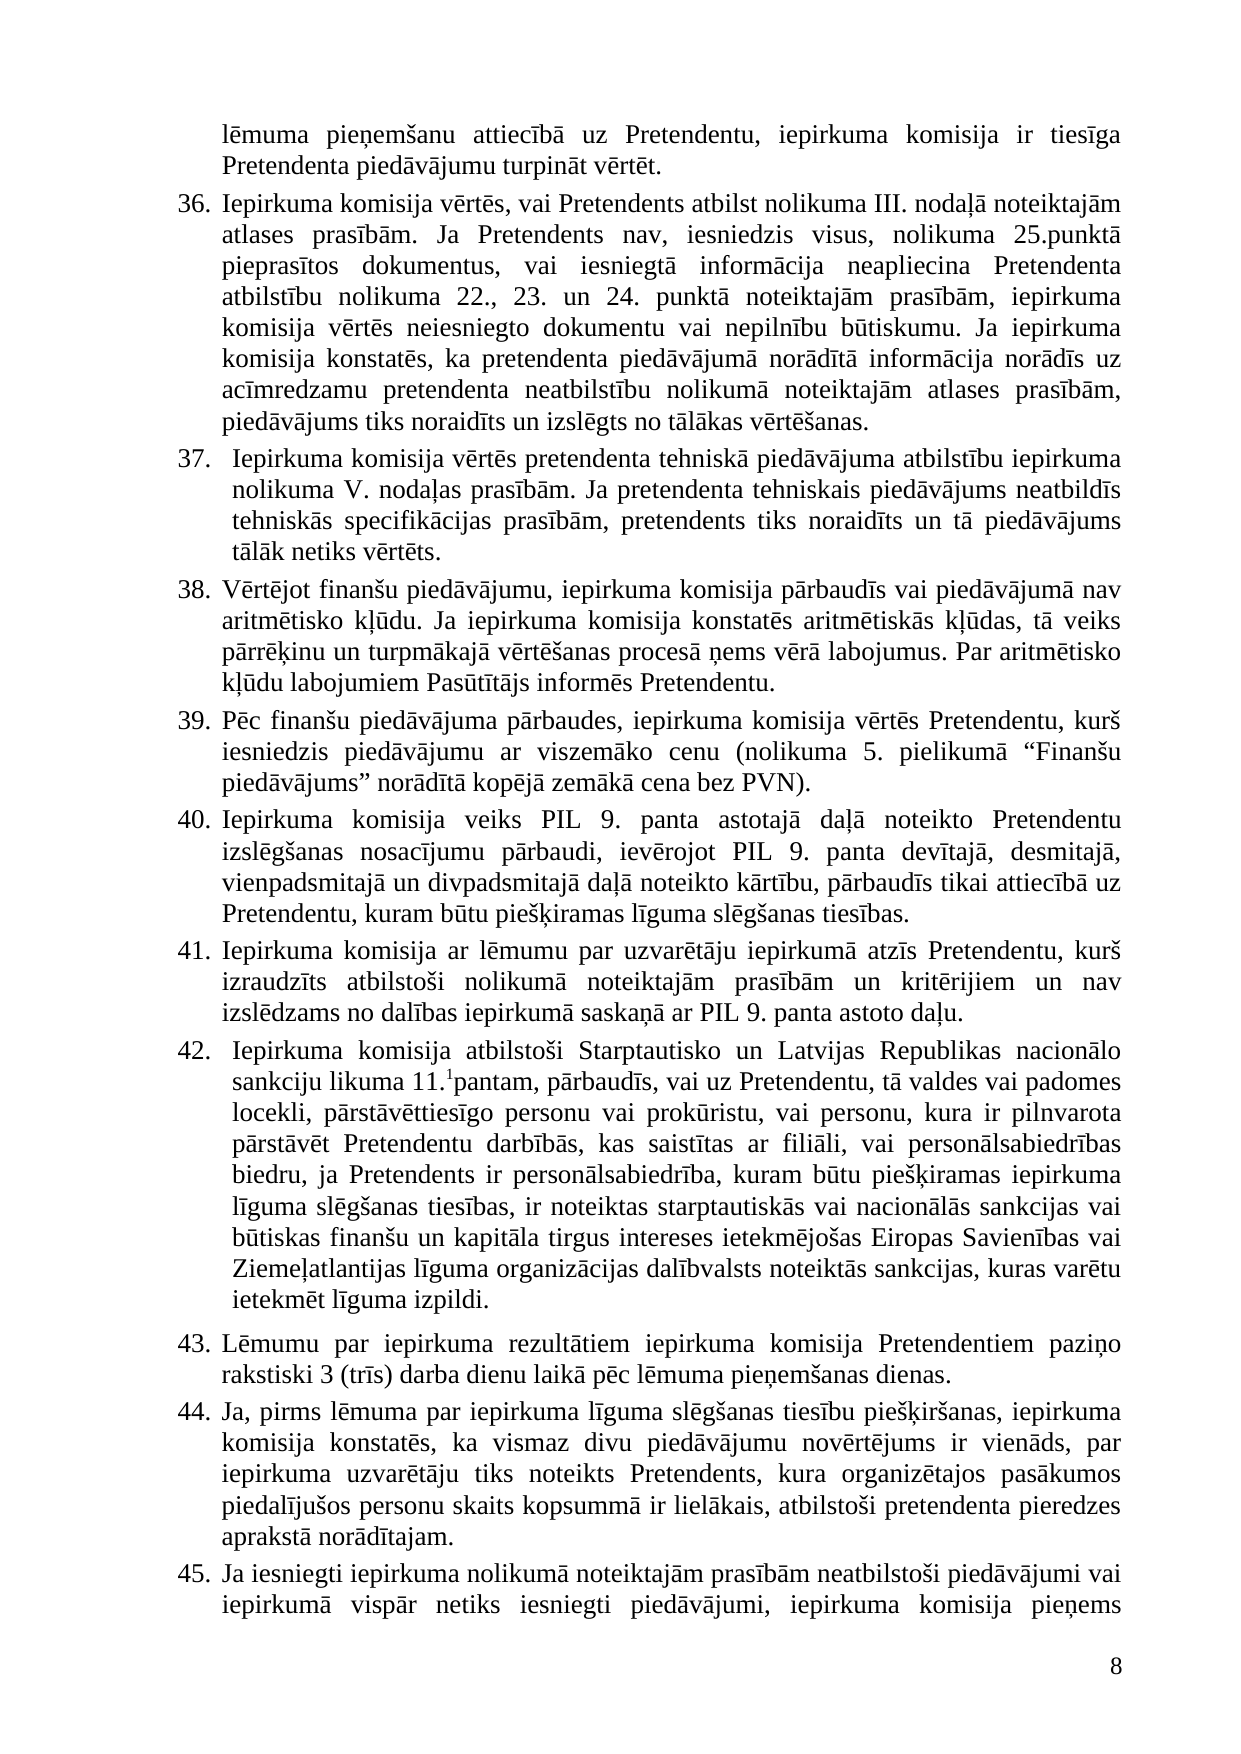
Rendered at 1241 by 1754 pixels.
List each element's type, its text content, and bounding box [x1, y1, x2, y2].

list Iepirkuma komisija vērtēs pretendenta tehniskā piedāvājuma atbilstību iepirkuma nolikuma V. nodaļas prasībām. Ja pretendenta tehniskais piedāvājums neatbildīs tehniskās specifikācijas prasībām, pretendents tiks noraidīts un tā piedāvājums tālāk netiks vērtēts. [177, 442, 1122, 567]
list Iepirkuma komisija veiks PIL 9. panta astotajā daļā noteikto Pretendentu izslēgšanas nosacījumu pārbaudi, ievērojot PIL 9. panta devītajā, desmitajā, vienpadsmitajā un divpadsmitajā daļā noteikto kārtību, pārbaudīs tikai attiecībā uz Pretendentu, kuram būtu piešķiramas līguma slēgšanas tiesības. [177, 803, 1122, 928]
list Vērtējot finanšu piedāvājumu, iepirkuma komisija pārbaudīs vai piedāvājumā nav aritmētisko kļūdu. Ja iepirkuma komisija konstatēs aritmētiskās kļūdas, tā veiks pārrēķinu un turpmākajā vērtēšanas procesā ņems vērā labojumus. Par aritmētisko kļūdu labojumiem Pasūtītājs informēs Pretendentu. [177, 573, 1122, 697]
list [177, 1557, 1122, 1619]
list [177, 118, 1122, 180]
list Pēc finanšu piedāvājuma pārbaudes, iepirkuma komisija vērtēs Pretendentu, kurš iesniedzis piedāvājumu ar viszemāko cenu (nolikuma 5. pielikumā “Finanšu piedāvājums” norādītā kopējā zemākā cena bez PVN). [177, 704, 1122, 797]
list Ja, pirms lēmuma par iepirkuma līguma slēgšanas tiesību piešķiršanas, iepirkuma komisija konstatēs, ka vismaz divu piedāvājumu novērtējums ir vienāds, par iepirkuma uzvarētāju tiks noteikts Pretendents, kura organizētajos pasākumos piedalījušos personu skaits kopsummā ir lielākais, atbilstoši pretendenta pieredzes aprakstā norādītajam. [177, 1395, 1122, 1551]
list Iepirkuma komisija vērtēs, vai Pretendents atbilst nolikuma III. nodaļā noteiktajām atlases prasībām. Ja Pretendents nav, iesniedzis visus, nolikuma 25.punktā pieprasītos dokumentus, vai iesniegtā informācija neapliecina Pretendenta atbilstību nolikuma 22., 23. un 24. punktā noteiktajām prasībām, iepirkuma komisija vērtēs neiesniegto dokumentu vai nepilnību būtiskumu. Ja iepirkuma komisija konstatēs, ka pretendenta piedāvājumā norādītā informācija norādīs uz acīmredzamu pretendenta neatbilstību nolikumā noteiktajām atlases prasībām, piedāvājums tiks noraidīts un izslēgts no tālākas vērtēšanas. [177, 187, 1122, 436]
list Lēmumu par iepirkuma rezultātiem iepirkuma komisija Pretendentiem paziņo rakstiski 3 (trīs) darba dienu laikā pēc lēmuma pieņemšanas dienas. [177, 1327, 1122, 1389]
list Iepirkuma komisija atbilstoši Starptautisko un Latvijas Republikas nacionālo sankciju likuma 11.1pantam, pārbaudīs, vai uz Pretendentu, tā valdes vai padomes locekli, pārstāvēttiesīgo personu vai prokūristu, vai personu, kura ir pilnvarota pārstāvēt Pretendentu darbībās, kas saistītas ar filiāli, vai personālsabiedrības biedru, ja Pretendents ir personālsabiedrība, kuram būtu piešķiramas iepirkuma līguma slēgšanas tiesības, ir noteiktas starptautiskās vai nacionālās sankcijas vai būtiskas finanšu un kapitāla tirgus intereses ietekmējošas Eiropas Savienības vai Ziemeļatlantijas līguma organizācijas dalībvalsts noteiktās sankcijas, kuras varētu ietekmēt līguma izpildi. [177, 1034, 1122, 1314]
list Iepirkuma komisija ar lēmumu par uzvarētāju iepirkumā atzīs Pretendentu, kurš izraudzīts atbilstoši nolikumā noteiktajām prasībām un kritērijiem un nav izslēdzams no dalības iepirkumā saskaņā ar PIL 9. panta astoto daļu. [177, 934, 1122, 1028]
